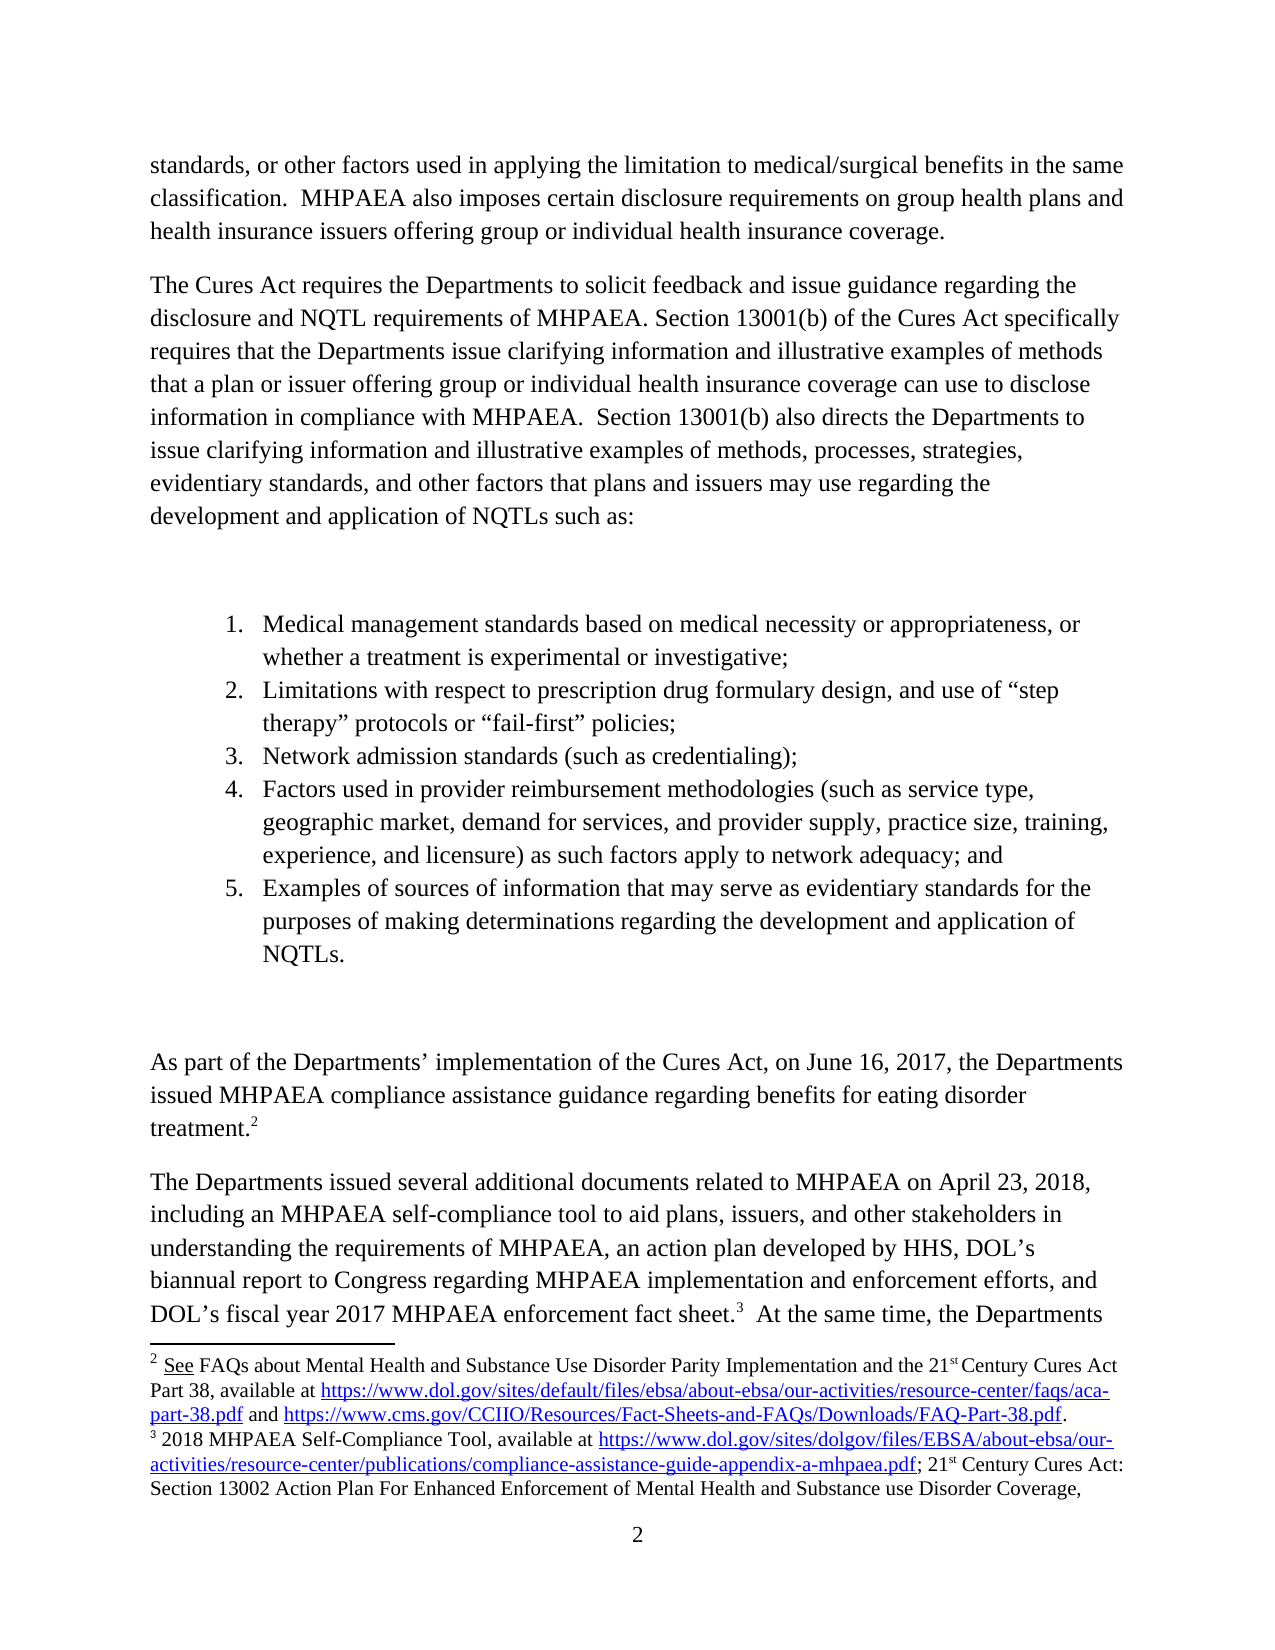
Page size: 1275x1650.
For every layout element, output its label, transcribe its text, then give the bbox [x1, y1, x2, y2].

list Factors used in provider reimbursement methodologies (such as service type, geographic market, demand for services, and provider supply, practice size, training, experience, and licensure) as such factors apply to network adequacy; and [225, 774, 1125, 869]
text As part of the Departments’ implementation of the Cures Act, on June 16, 2017, the Departments issued MHPAEA compliance assistance guidance regarding benefits for eating disorder treatment. [150, 1047, 1125, 1141]
text The Cures Act requires the Departments to solicit feedback and issue guidance regarding the disclosure and NQTL requirements of MHPAEA. Section 13001(b) of the Cures Act specifically requires that the Departments issue clarifying information and illustrative examples of methods that a plan or issuer offering group or individual health insurance coverage can use to disclose information in compliance with MHPAEA. Section 13001(b) also directs the Departments to issue clarifying information and illustrative examples of methods, processes, strategies, evidentiary standards, and other factors that plans and issuers may use regarding the development and application of NQTLs such as: [150, 270, 1125, 530]
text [150, 150, 1125, 245]
list Network admission standards (such as credentialing); [225, 741, 1125, 769]
list Examples of sources of information that may serve as evidentiary standards for the purposes of making determinations regarding the development and application of NQTLs. [225, 873, 1125, 968]
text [150, 1167, 1125, 1327]
list Limitations with respect to prescription drug formulary design, and use of “step therapy” protocols or “fail-first” policies; [225, 675, 1125, 737]
list Medical management standards based on medical necessity or appropriateness, or whether a treatment is experimental or investigative; [225, 609, 1125, 671]
